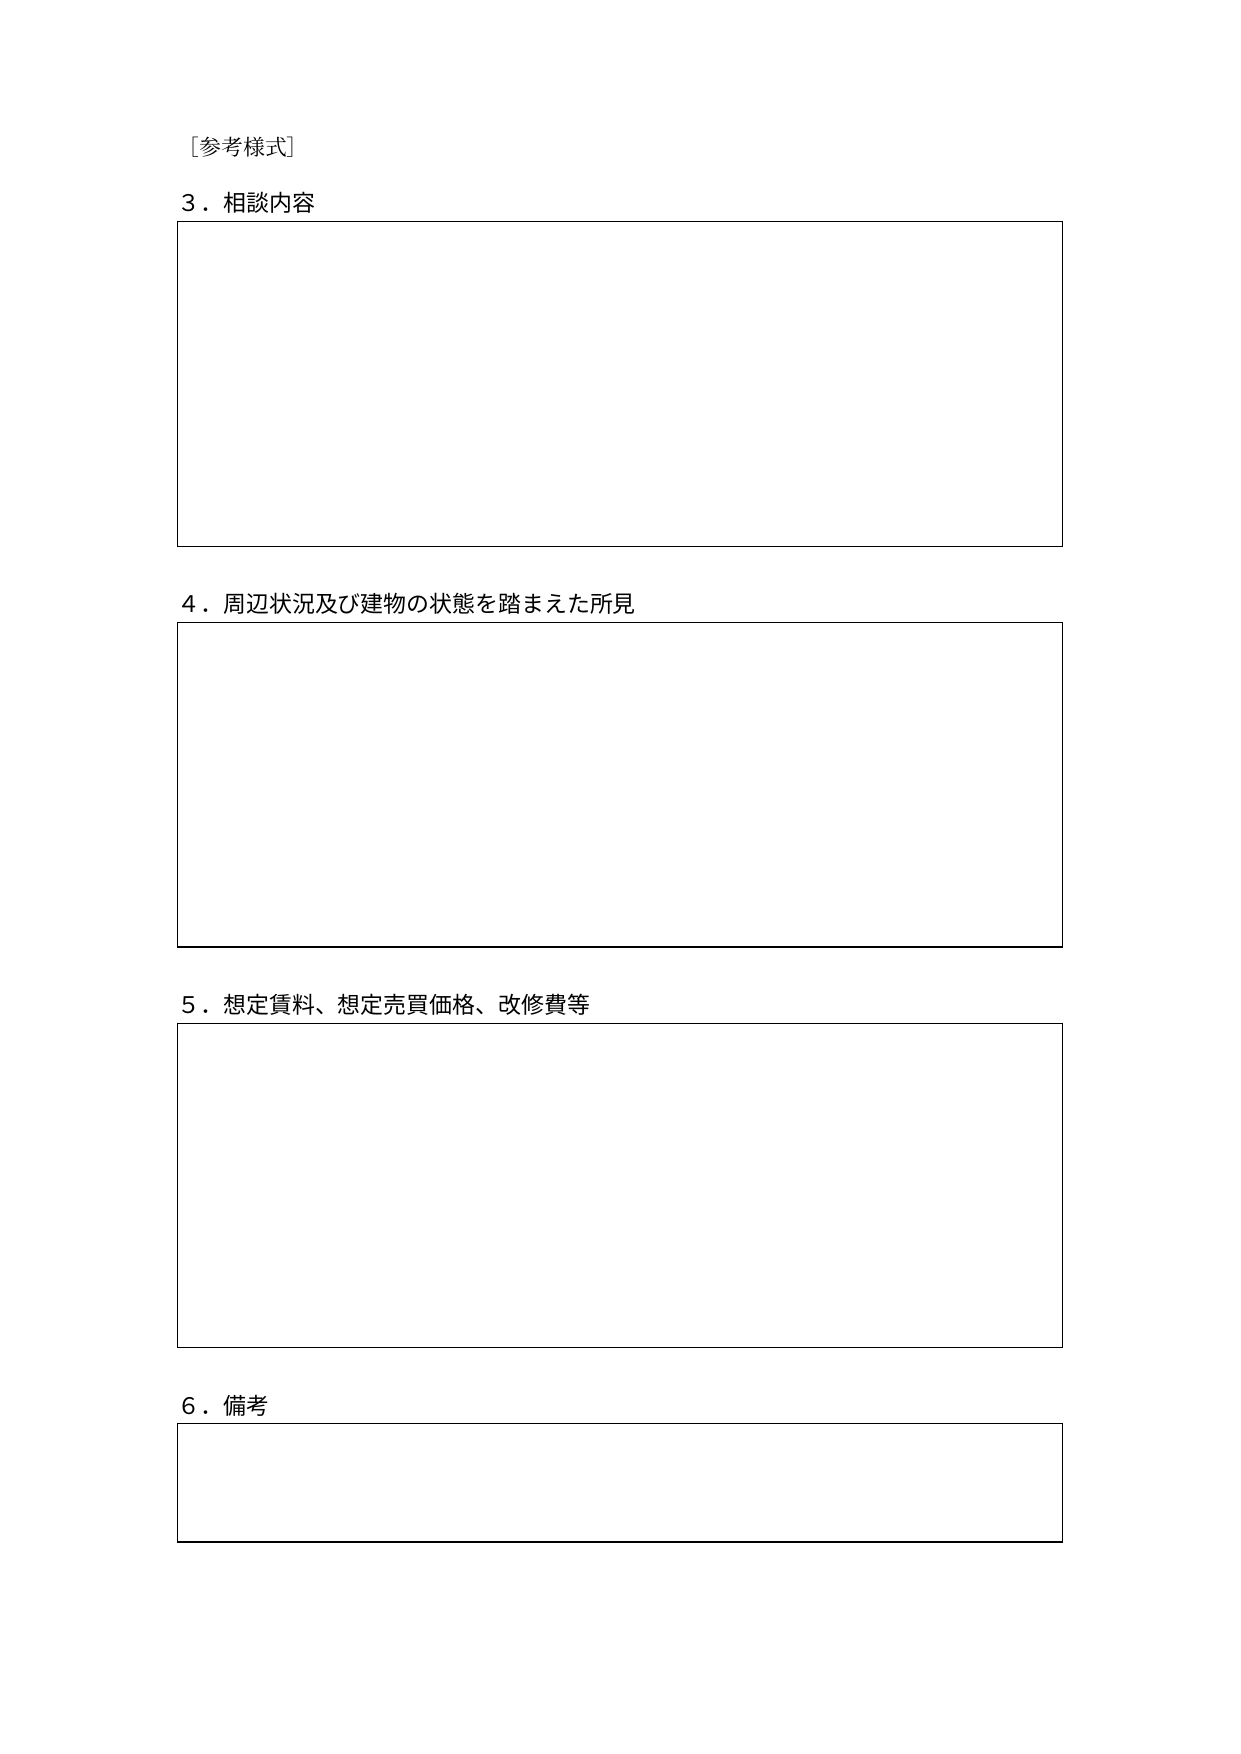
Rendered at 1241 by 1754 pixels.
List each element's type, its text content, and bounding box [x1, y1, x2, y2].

table_header [178, 623, 1062, 946]
table_header [178, 222, 1062, 546]
text ６．備考 [177, 1386, 1063, 1423]
table_header [178, 1424, 1062, 1541]
text ４．周辺状況及び建物の状態を踏まえた所見 [177, 584, 1063, 622]
text ５．想定賃料、想定売買価格、改修費等 [177, 985, 1063, 1022]
table_header [178, 1024, 1062, 1347]
text ３．相談内容 [177, 183, 1063, 221]
